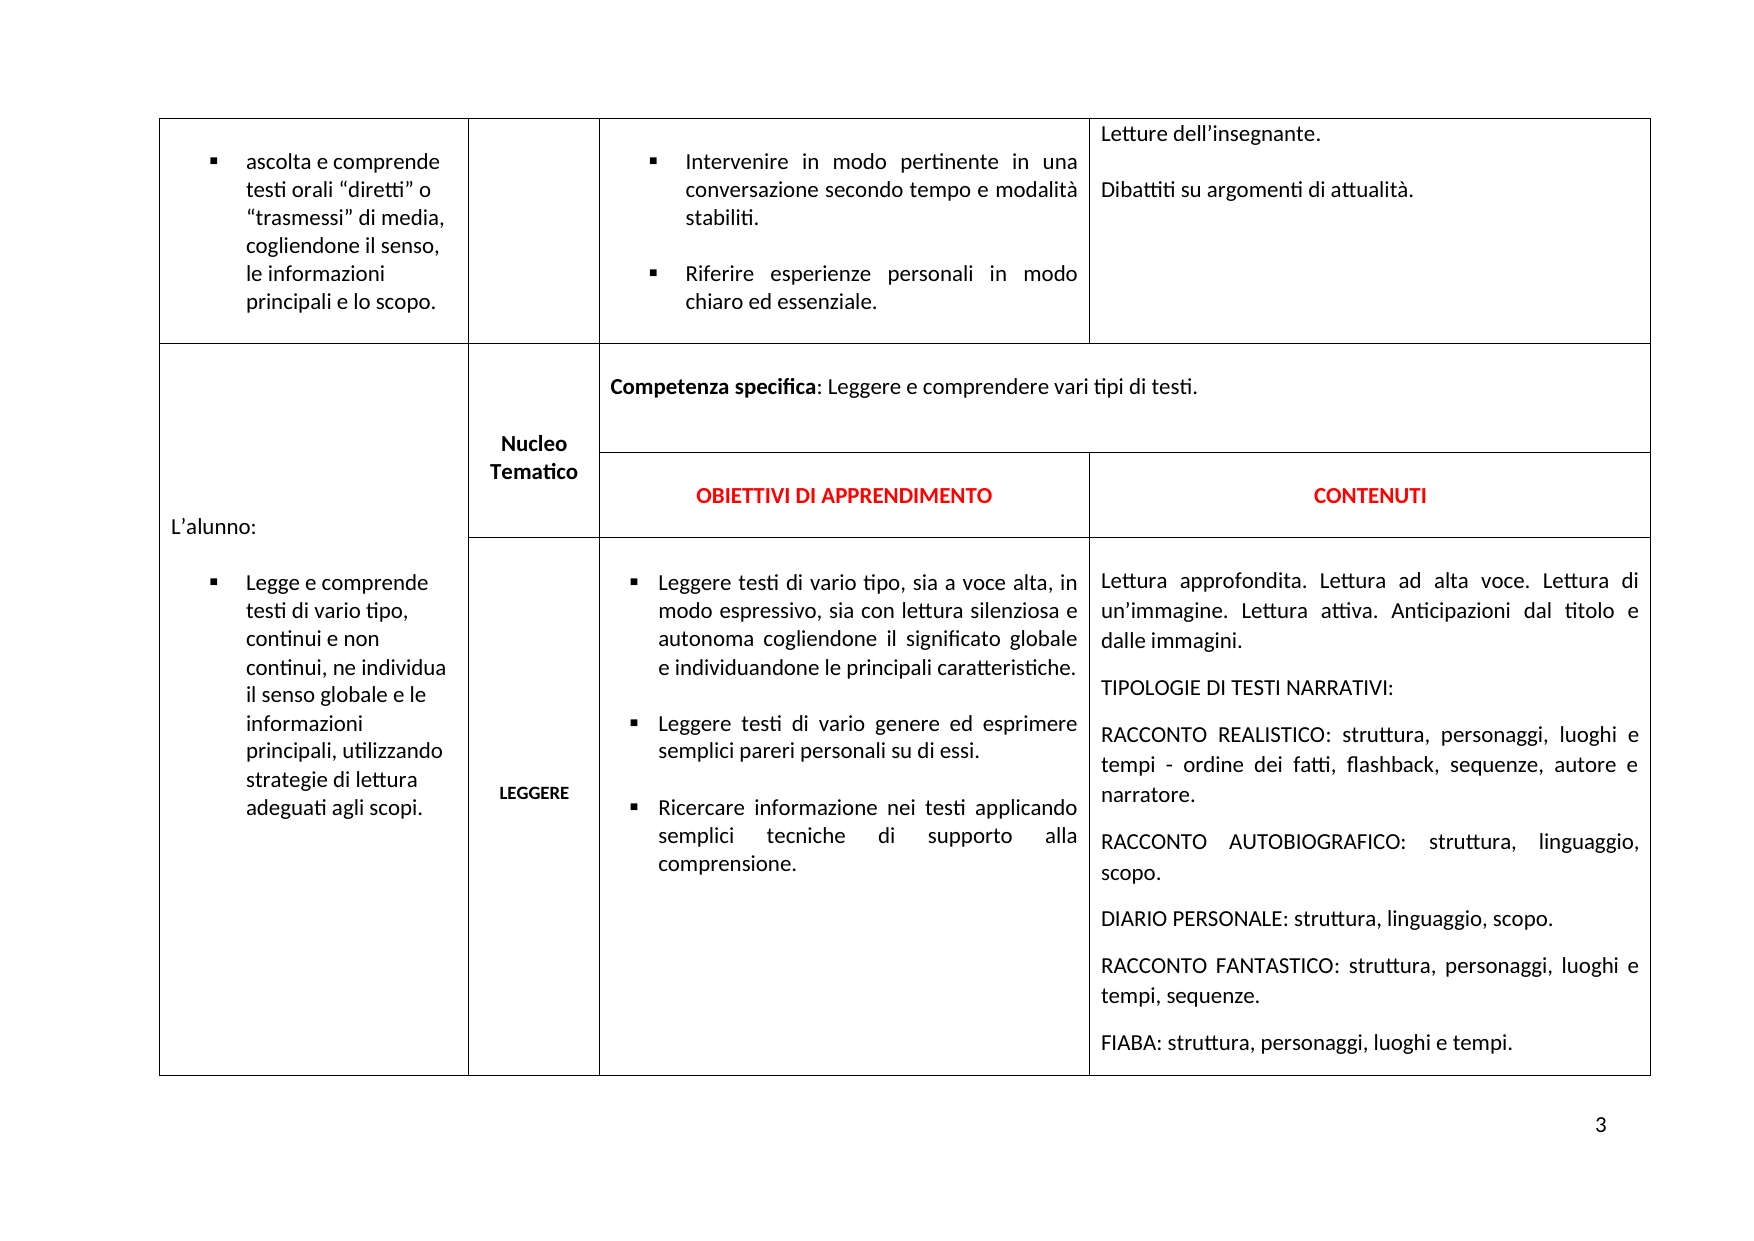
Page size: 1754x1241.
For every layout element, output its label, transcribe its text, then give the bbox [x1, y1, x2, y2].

table_cell Intervenire in modo pertinente in una conversazione secondo tempo e modalità stabiliti. Riferire esperienze personali in modo chiaro ed essenziale. [600, 119, 1089, 343]
table_cell LEGGERE [469, 538, 599, 1075]
table_cell CONTENUTI [1090, 453, 1650, 537]
table_cell Competenza specifica: Leggere e comprendere vari tipi di testi. [600, 344, 1650, 452]
table_cell L’alunno: Legge e comprende testi di vario tipo, continui e non continui, ne individua il senso globale e le informazioni principali, utilizzando strategie di lettura adeguati agli scopi. [160, 344, 468, 1075]
table_cell NUCLALEO Nuc Nucleo Tematico [469, 344, 599, 537]
table_cell ascolta e comprende testi orali “diretti” o “trasmessi” di media, cogliendone il senso, le informazioni principali e lo scopo. [160, 119, 468, 343]
table_cell Letture dell’insegnante. Dibattiti su argomenti di attualità. [1090, 119, 1650, 343]
table_cell OBIETTIVI DI APPRENDIMENTO [600, 453, 1089, 537]
table_cell [469, 119, 599, 343]
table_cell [600, 538, 1089, 1075]
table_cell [1090, 538, 1650, 1075]
